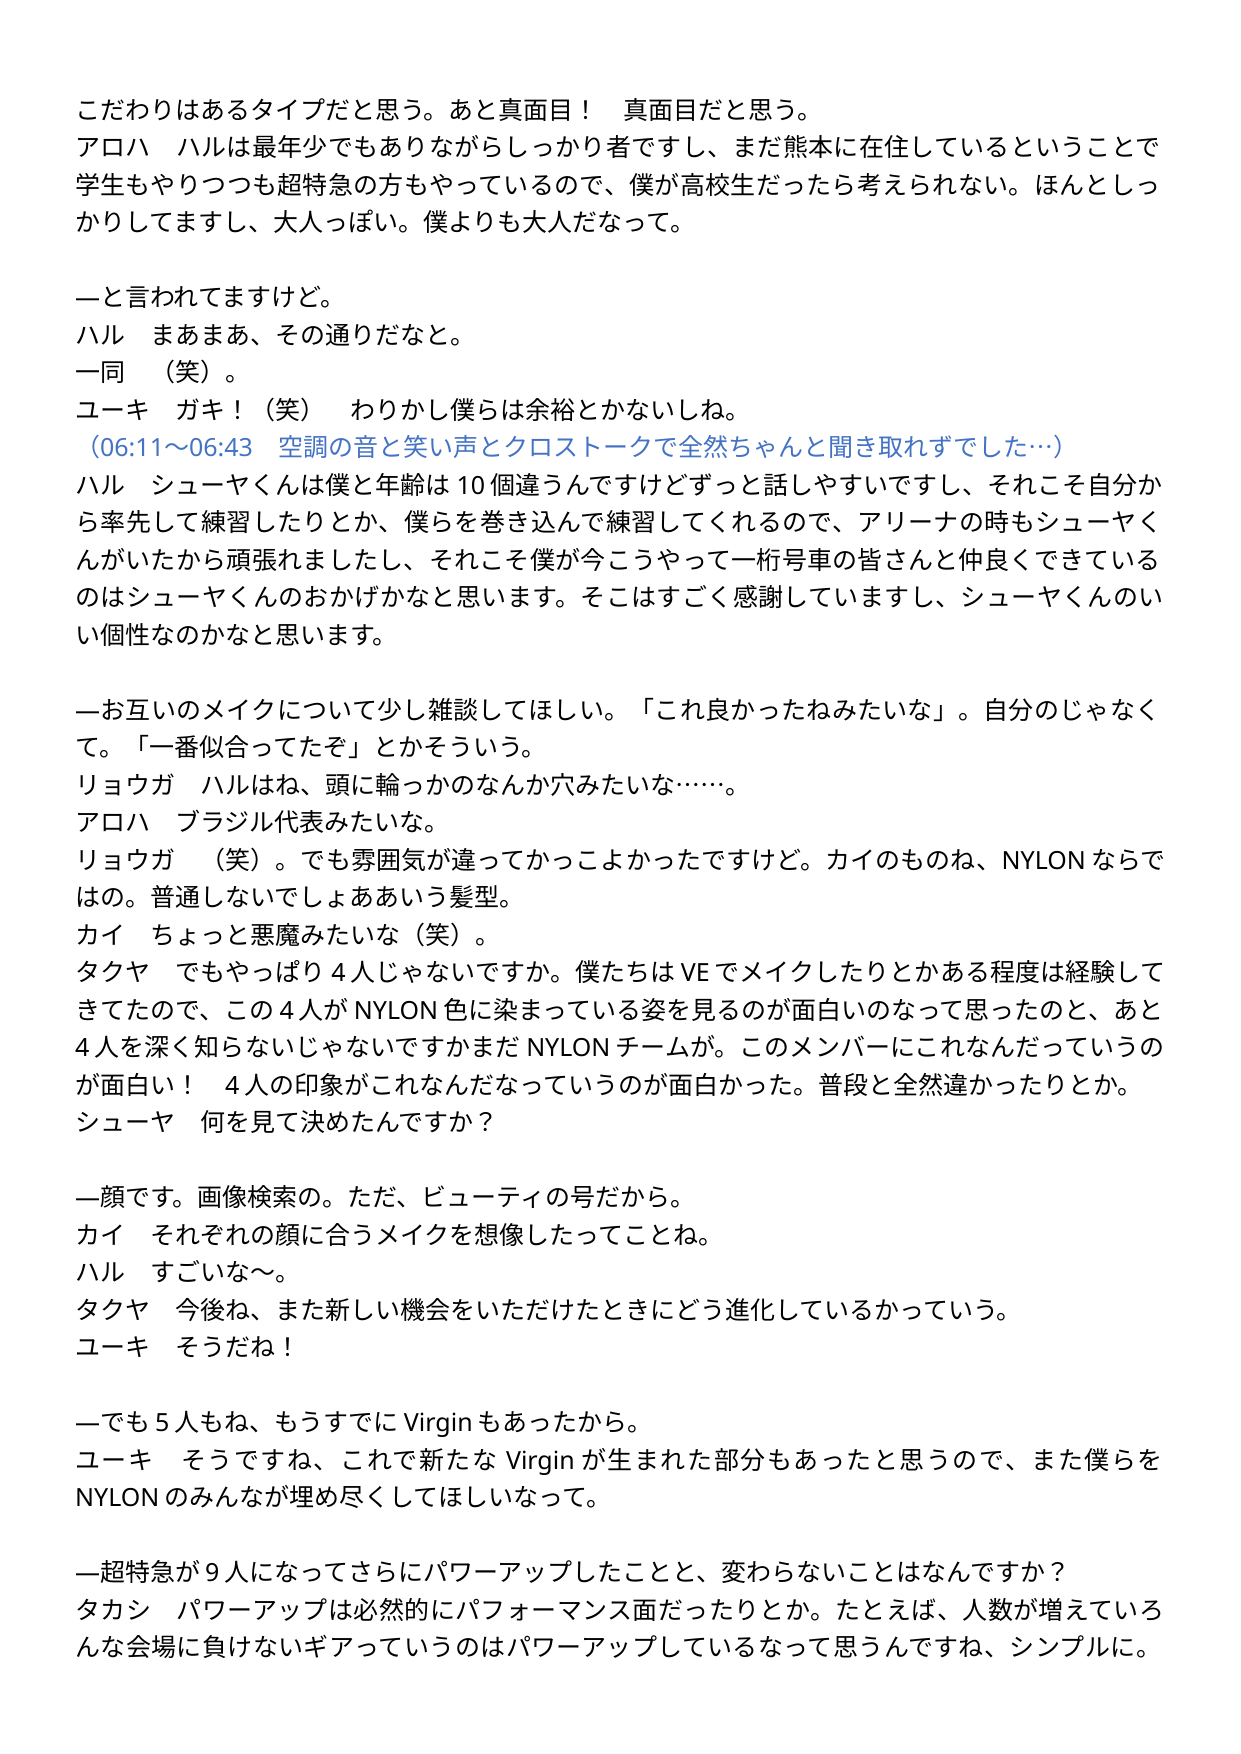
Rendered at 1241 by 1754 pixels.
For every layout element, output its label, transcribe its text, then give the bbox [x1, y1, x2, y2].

text ―でも5人もね、もうすでにVirginもあったから。 [75, 1402, 1165, 1439]
text ハル すごいな〜。 [75, 1252, 1165, 1289]
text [75, 1589, 1165, 1664]
text ユーキ そうですね、これで新たなVirginが生まれた部分もあったと思うので、また僕らをNYLONのみんなが埋め尽くしてほしいなって。 [75, 1439, 1165, 1514]
text ユーキ ガキ！（笑） わりかし僕らは余裕とかないしね。 [75, 389, 1165, 427]
text ―と言われてますけど。 [75, 277, 1165, 314]
text ―超特急が9人になってさらにパワーアップしたことと、変わらないことはなんですか？ [75, 1552, 1165, 1589]
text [75, 89, 1165, 127]
text シューヤ 何を見て決めたんですか？ [75, 1102, 1165, 1139]
text カイ ちょっと悪魔みたいな（笑）。 [75, 914, 1165, 952]
text リョウガ ハルはね、頭に輪っかのなんか穴みたいな……。 [75, 764, 1165, 802]
text アロハ ハルは最年少でもありながらしっかり者ですし、まだ熊本に在住しているということで学生もやりつつも超特急の方もやっているので、僕が高校生だったら考えられない。ほんとしっかりしてますし、大人っぽい。僕よりも大人だなって。 [75, 127, 1165, 239]
text ハル まあまあ、その通りだなと。 [75, 314, 1165, 352]
text アロハ ブラジル代表みたいな。 [75, 802, 1165, 839]
text ―お互いのメイクについて少し雑談してほしい。「これ良かったねみたいな」。自分のじゃなくて。「一番似合ってたぞ」とかそういう。 [75, 689, 1165, 764]
text ユーキ そうだね！ [75, 1327, 1165, 1364]
text タクヤ でもやっぱり4人じゃないですか。僕たちはVEでメイクしたりとかある程度は経験してきてたので、この4人がNYLON色に染まっている姿を見るのが面白いのなって思ったのと、あと4人を深く知らないじゃないですかまだNYLONチームが。このメンバーにこれなんだっていうのが面白い！ 4人の印象がこれなんだなっていうのが面白かった。普段と全然違かったりとか。 [75, 952, 1165, 1102]
text （06:11〜06:43 空調の音と笑い声とクロストークで全然ちゃんと聞き取れずでした…） [75, 427, 1165, 464]
text タクヤ 今後ね、また新しい機会をいただけたときにどう進化しているかっていう。 [75, 1289, 1165, 1327]
text カイ それぞれの顔に合うメイクを想像したってことね。 [75, 1214, 1165, 1252]
text ―顔です。画像検索の。ただ、ビューティの号だから。 [75, 1177, 1165, 1214]
text 一同 （笑）。 [75, 352, 1165, 389]
text ハル シューヤくんは僕と年齢は10個違うんですけどずっと話しやすいですし、それこそ自分から率先して練習したりとか、僕らを巻き込んで練習してくれるので、アリーナの時もシューヤくんがいたから頑張れましたし、それこそ僕が今こうやって一桁号車の皆さんと仲良くできているのはシューヤくんのおかげかなと思います。そこはすごく感謝していますし、シューヤくんのいい個性なのかなと思います。 [75, 464, 1165, 652]
text リョウガ （笑）。でも雰囲気が違ってかっこよかったですけど。カイのものね、NYLONならではの。普通しないでしょああいう髪型。 [75, 839, 1165, 914]
